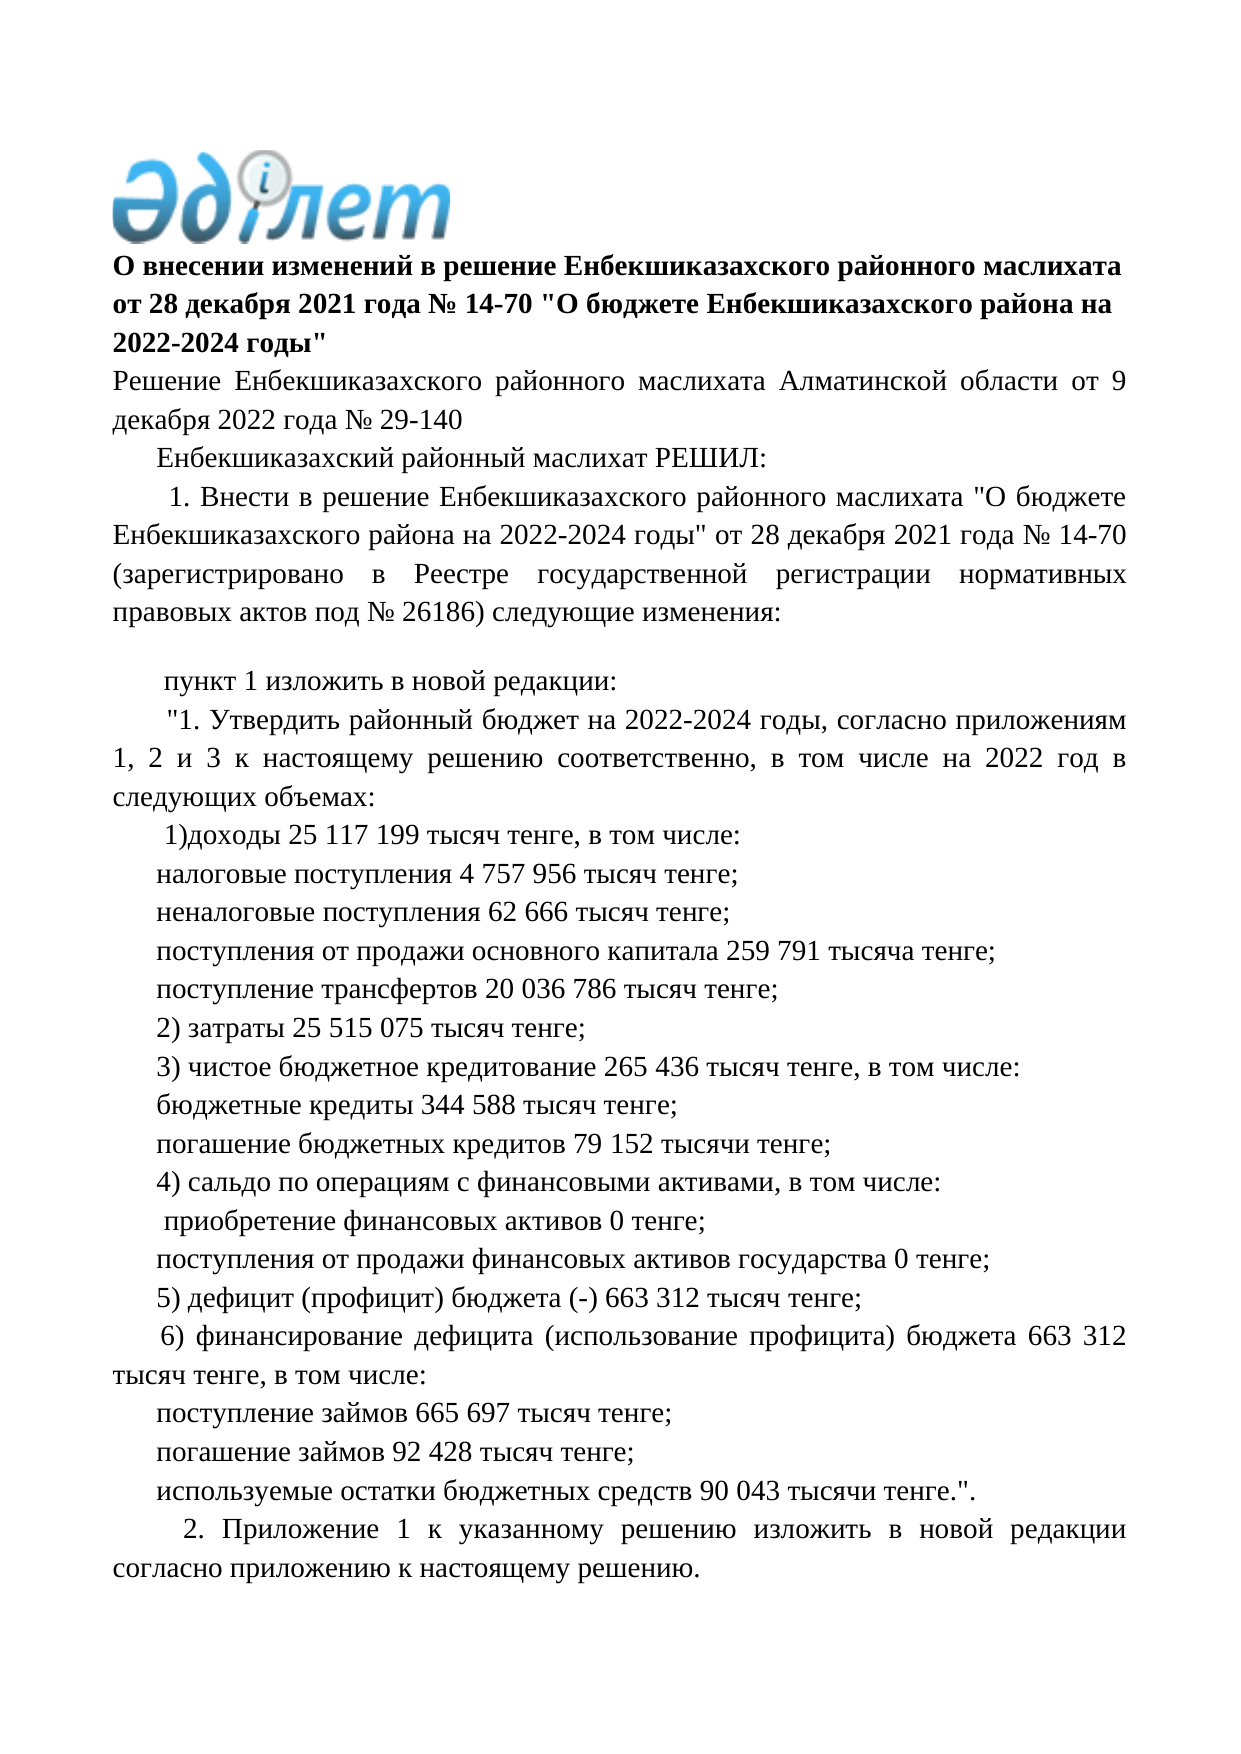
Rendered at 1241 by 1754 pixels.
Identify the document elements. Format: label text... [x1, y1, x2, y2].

text поступление займов 665 697 тысяч тенге; [112, 1396, 1128, 1429]
text О внесении изменений в решение Енбекшиказахского районного маслихата от 28 декабря 2021 года № 14-70 "О бюджете Енбекшиказахского района на 2022-2024 годы" [112, 248, 1128, 358]
text налоговые поступления 4 757 956 тысяч тенге; [112, 856, 1128, 889]
text 1. Внести в решение Енбекшиказахского районного маслихата "О бюджете Енбекшиказахского района на 2022-2024 годы" от 28 декабря 2021 года № 14-70 (зарегистрировано в Реестре государственной регистрации нормативных правовых актов под № 26186) следующие изменения: [112, 479, 1128, 628]
text Решение Енбекшиказахского районного маслихата Алматинской области от 9 декабря 2022 года № 29-140 [112, 363, 1128, 435]
text неналоговые поступления 62 666 тысяч тенге; [112, 894, 1128, 928]
text погашение займов 92 428 тысяч тенге; [112, 1434, 1128, 1468]
text 1)доходы 25 117 199 тысяч тенге, в том числе: [112, 817, 1128, 851]
text 2) затраты 25 515 075 тысяч тенге; [112, 1010, 1128, 1044]
text используемые остатки бюджетных средств 90 043 тысячи тенге.". [112, 1473, 1128, 1506]
text 3) чистое бюджетное кредитование 265 436 тысяч тенге, в том числе: [112, 1049, 1128, 1082]
text приобретение финансовых активов 0 тенге; [112, 1203, 1128, 1236]
text 6) финансирование дефицита (использование профицита) бюджета 663 312 тысяч тенге, в том числе: [112, 1318, 1128, 1391]
text 2. Приложение 1 к указанному решению изложить в новой редакции согласно приложению к настоящему решению. [112, 1511, 1128, 1583]
text бюджетные кредиты 344 588 тысяч тенге; [112, 1087, 1128, 1121]
text 4) сальдо по операциям с финансовыми активами, в том числе: [112, 1164, 1128, 1198]
picture [112, 150, 451, 244]
text пункт 1 изложить в новой редакции: [112, 663, 1128, 697]
text 5) дефицит (профицит) бюджета (-) 663 312 тысяч тенге; [112, 1280, 1128, 1313]
text "1. Утвердить районный бюджет на 2022-2024 годы, согласно приложениям 1, 2 и 3 к настоящему решению соответственно, в том числе на 2022 год в следующих объемах: [112, 702, 1128, 812]
text поступления от продажи основного капитала 259 791 тысяча тенге; [112, 933, 1128, 967]
text поступления от продажи финансовых активов государства 0 тенге; [112, 1241, 1128, 1275]
text погашение бюджетных кредитов 79 152 тысячи тенге; [112, 1126, 1128, 1159]
text поступление трансфертов 20 036 786 тысяч тенге; [112, 972, 1128, 1005]
text Енбекшиказахский районный маслихат РЕШИЛ: [112, 440, 1128, 474]
